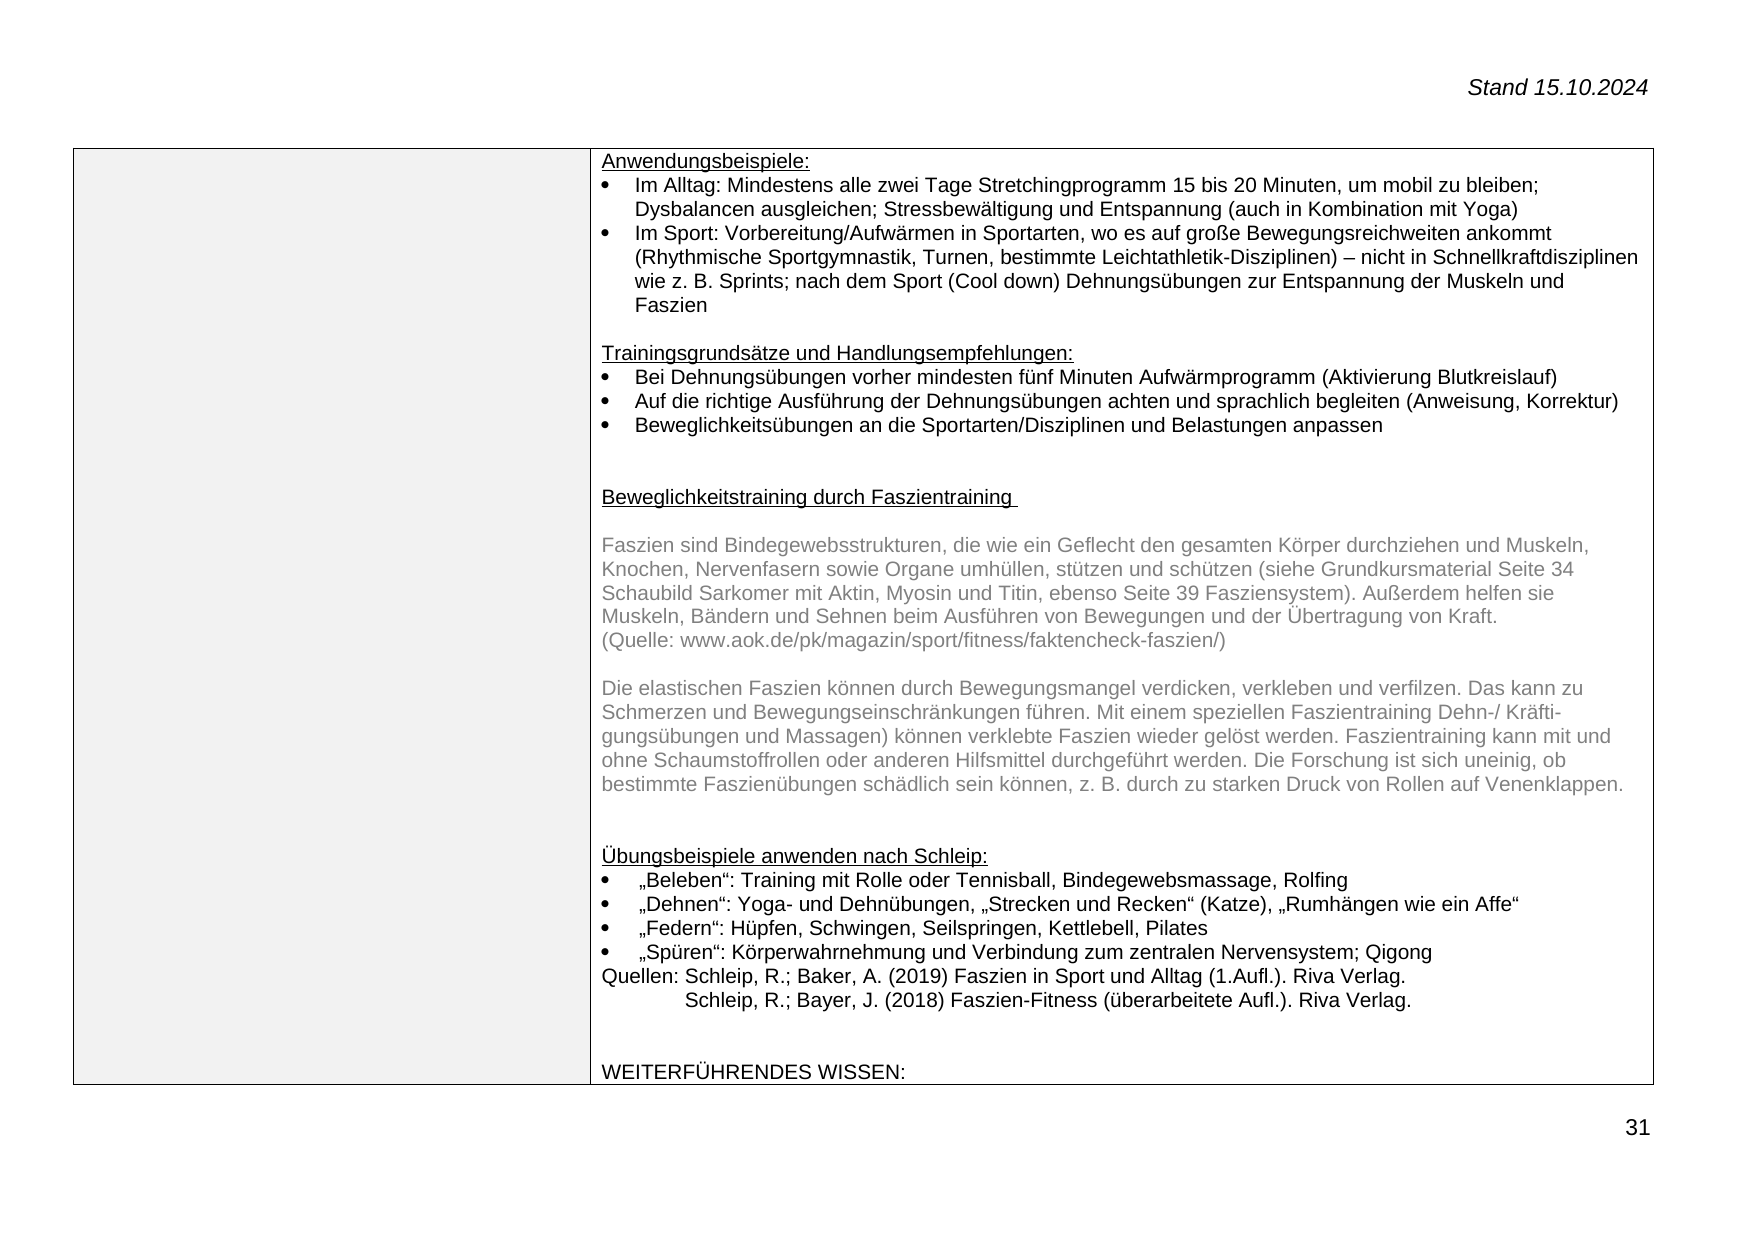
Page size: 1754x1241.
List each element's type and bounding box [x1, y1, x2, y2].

table_cell [74, 149, 590, 1084]
table_cell [591, 149, 1653, 1084]
